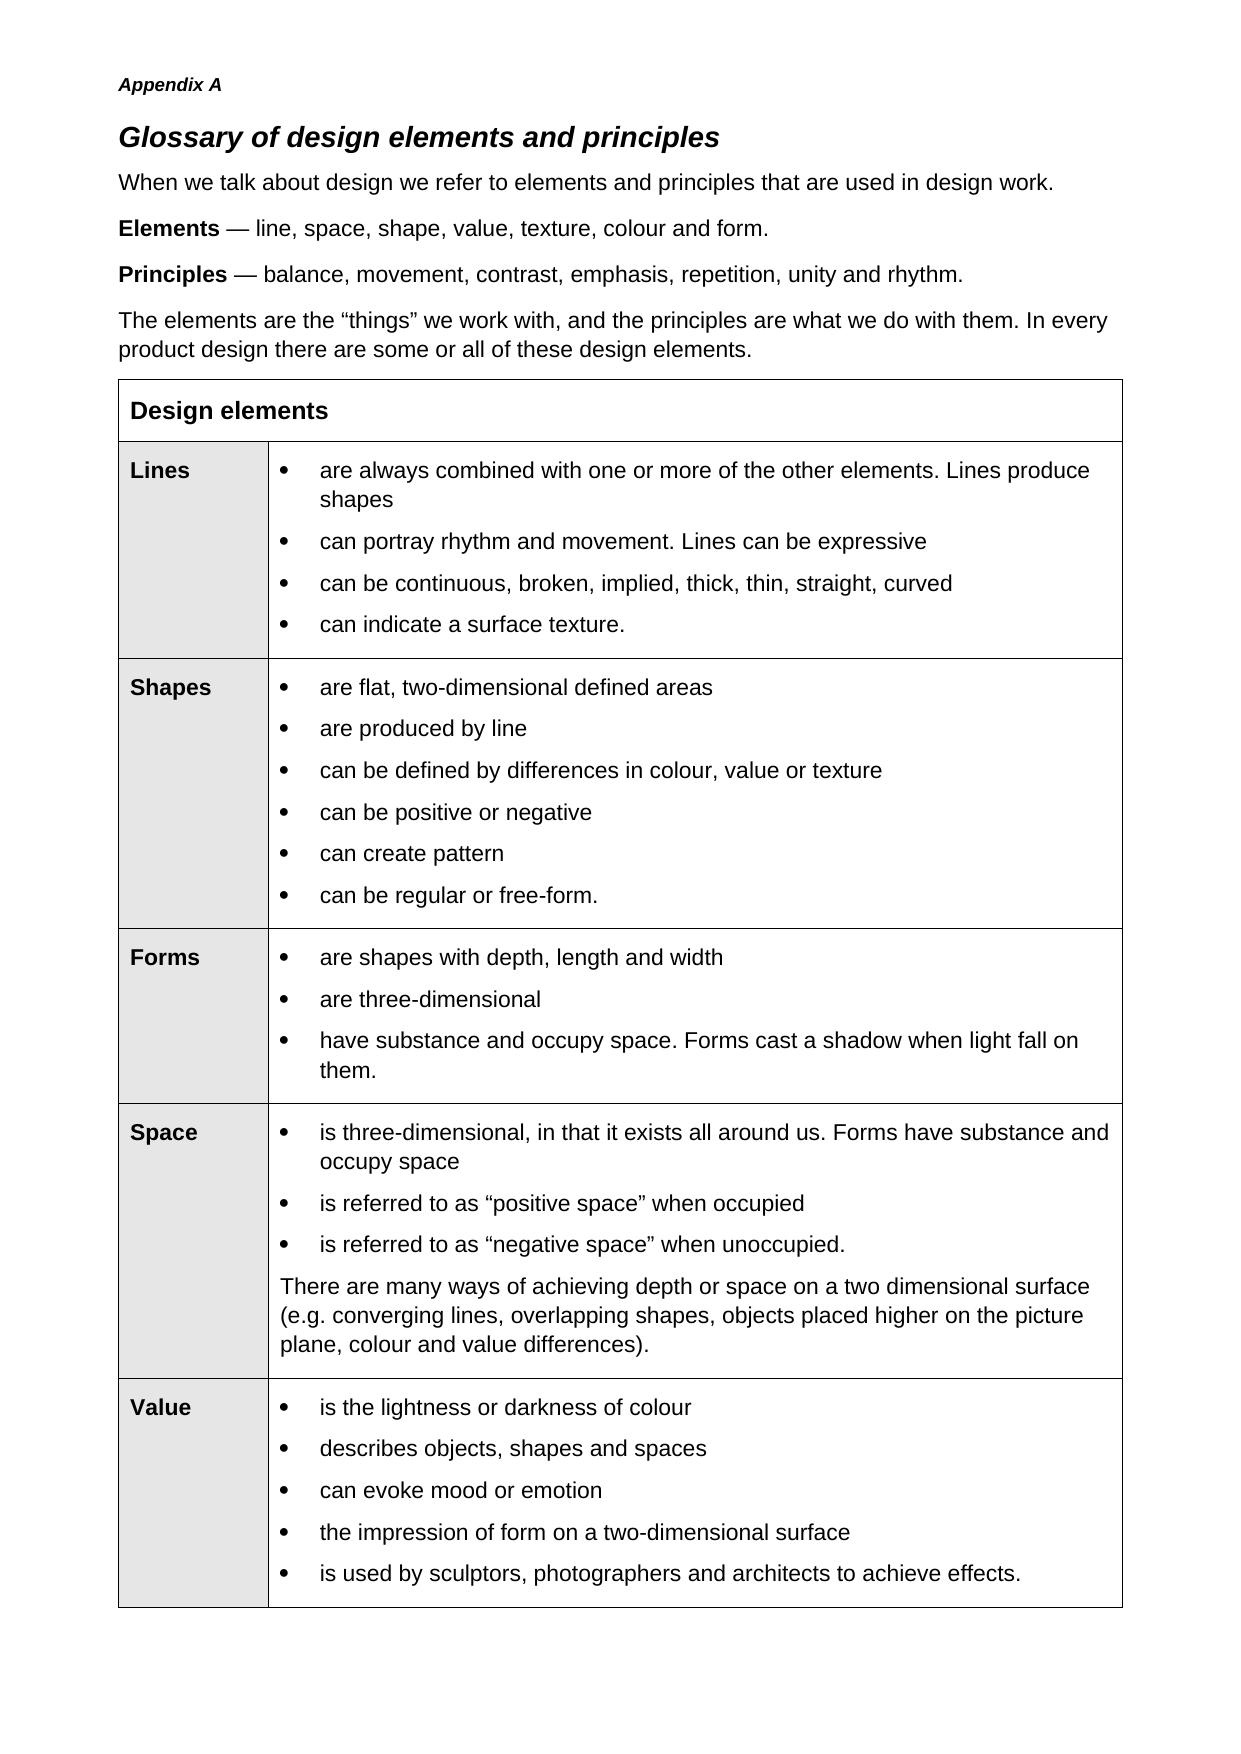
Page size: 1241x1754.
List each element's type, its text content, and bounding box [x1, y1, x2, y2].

table_cell Space [119, 1104, 268, 1378]
table_cell are flat, two-dimensional defined areas are produced by line can be defined by differences in colour, value or texture can be positive or negative can create pattern can be regular or free-form. [269, 659, 1122, 928]
text Elements — line, space, shape, value, texture, colour and form. [118, 212, 1122, 241]
table_cell Forms [119, 929, 268, 1103]
table_cell is the lightness or darkness of colour describes objects, shapes and spaces can evoke mood or emotion the impression of form on a two-dimensional surface is used by sculptors, photographers and architects to achieve effects. [269, 1379, 1122, 1607]
table_cell Shapes [119, 659, 268, 928]
table_cell Lines [119, 442, 268, 658]
table_cell is three-dimensional, in that it exists all around us. Forms have substance and occupy space is referred to as “positive space” when occupied is referred to as “negative space” when unoccupied. There are many ways of achieving depth or space on a two dimensional surface (e.g. converging lines, overlapping shapes, objects placed higher on the picture plane, colour and value differences). [269, 1104, 1122, 1378]
table_cell Value [119, 1379, 268, 1607]
text When we talk about design we refer to elements and principles that are used in design work. [118, 166, 1122, 196]
text The elements are the “things” we work with, and the principles are what we do with them. In every product design there are some or all of these design elements. [118, 304, 1122, 362]
subtitle Glossary of design elements and principles [118, 120, 1122, 154]
text Principles — balance, movement, contrast, emphasis, repetition, unity and rhythm. [118, 258, 1122, 287]
table_cell are always combined with one or more of the other elements. Lines produce shapes can portray rhythm and movement. Lines can be expressive can be continuous, broken, implied, thick, thin, straight, curved can indicate a surface texture. [269, 442, 1122, 658]
table_cell are shapes with depth, length and width are three-dimensional have substance and occupy space. Forms cast a shadow when light fall on them. [269, 929, 1122, 1103]
table_header Design elements [119, 380, 1122, 441]
